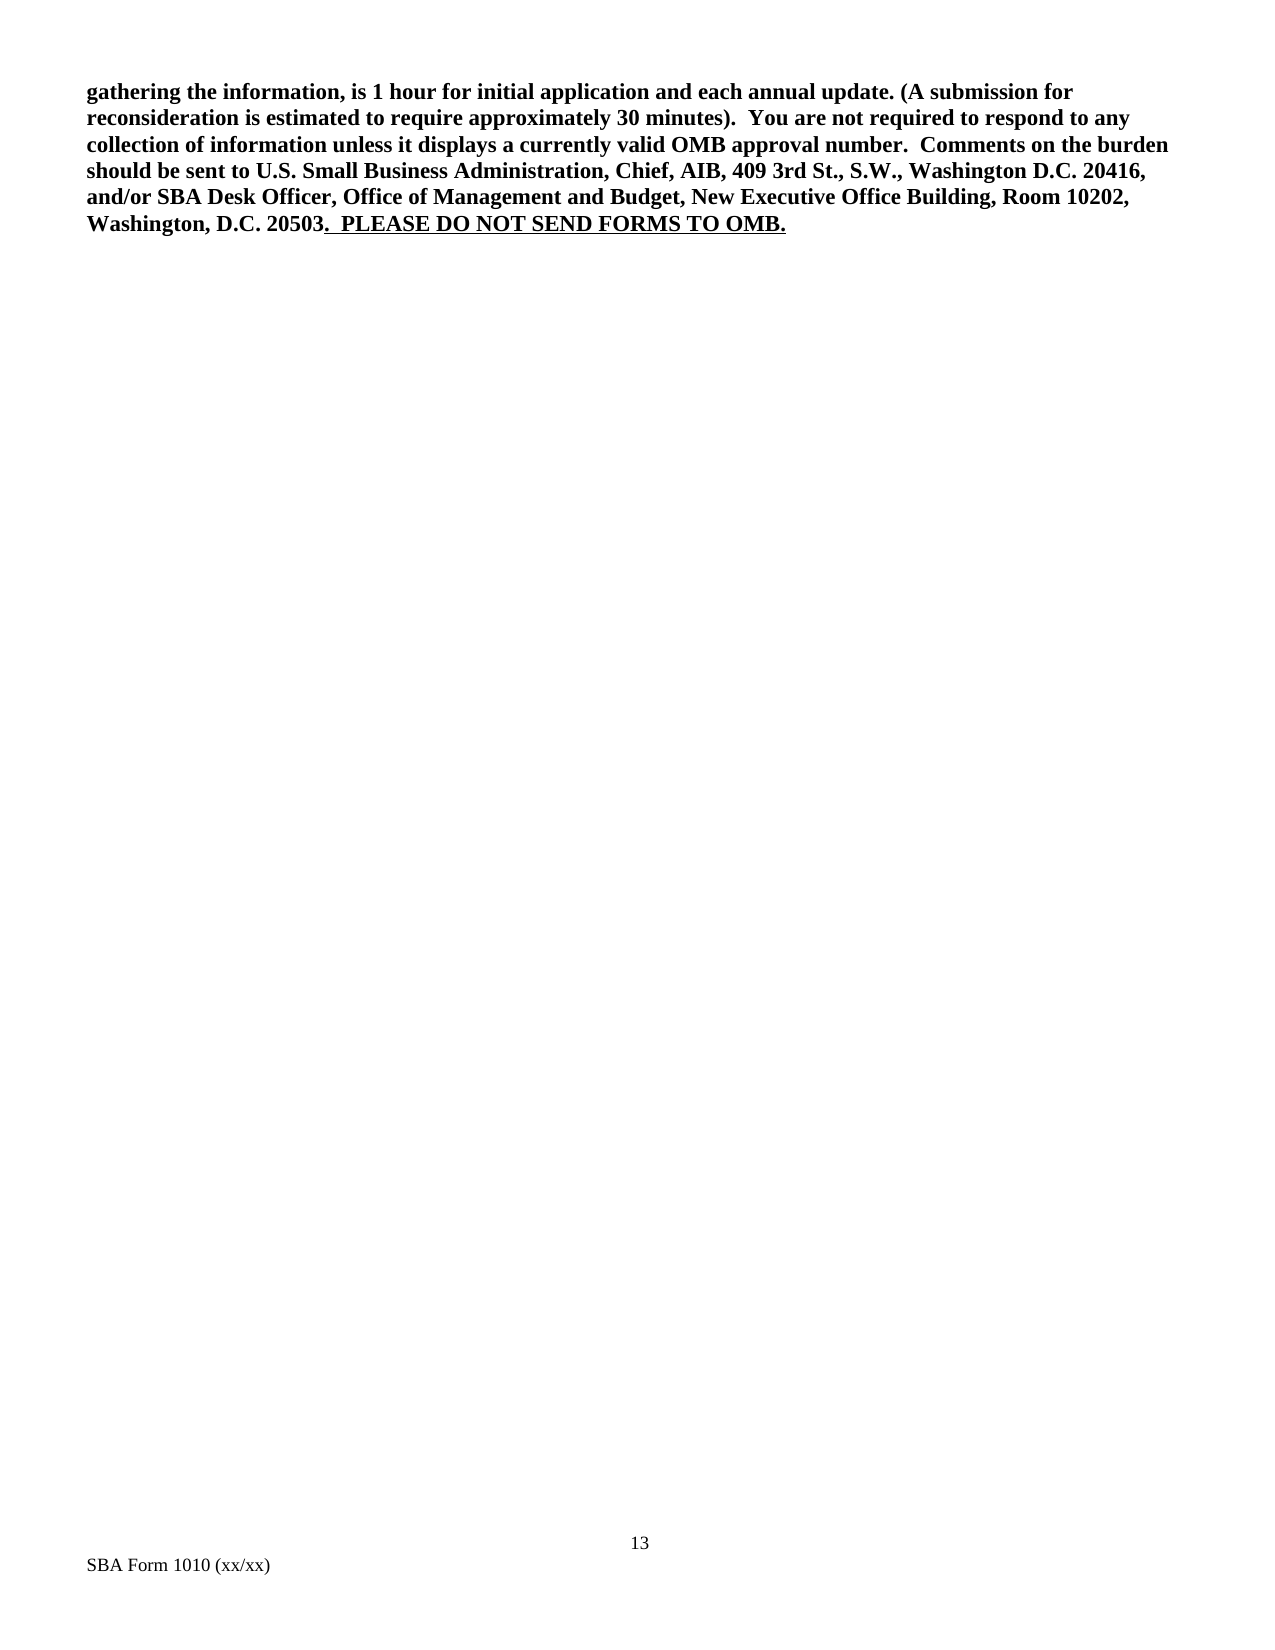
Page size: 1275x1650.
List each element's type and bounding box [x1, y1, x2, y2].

text [86, 78, 1193, 236]
